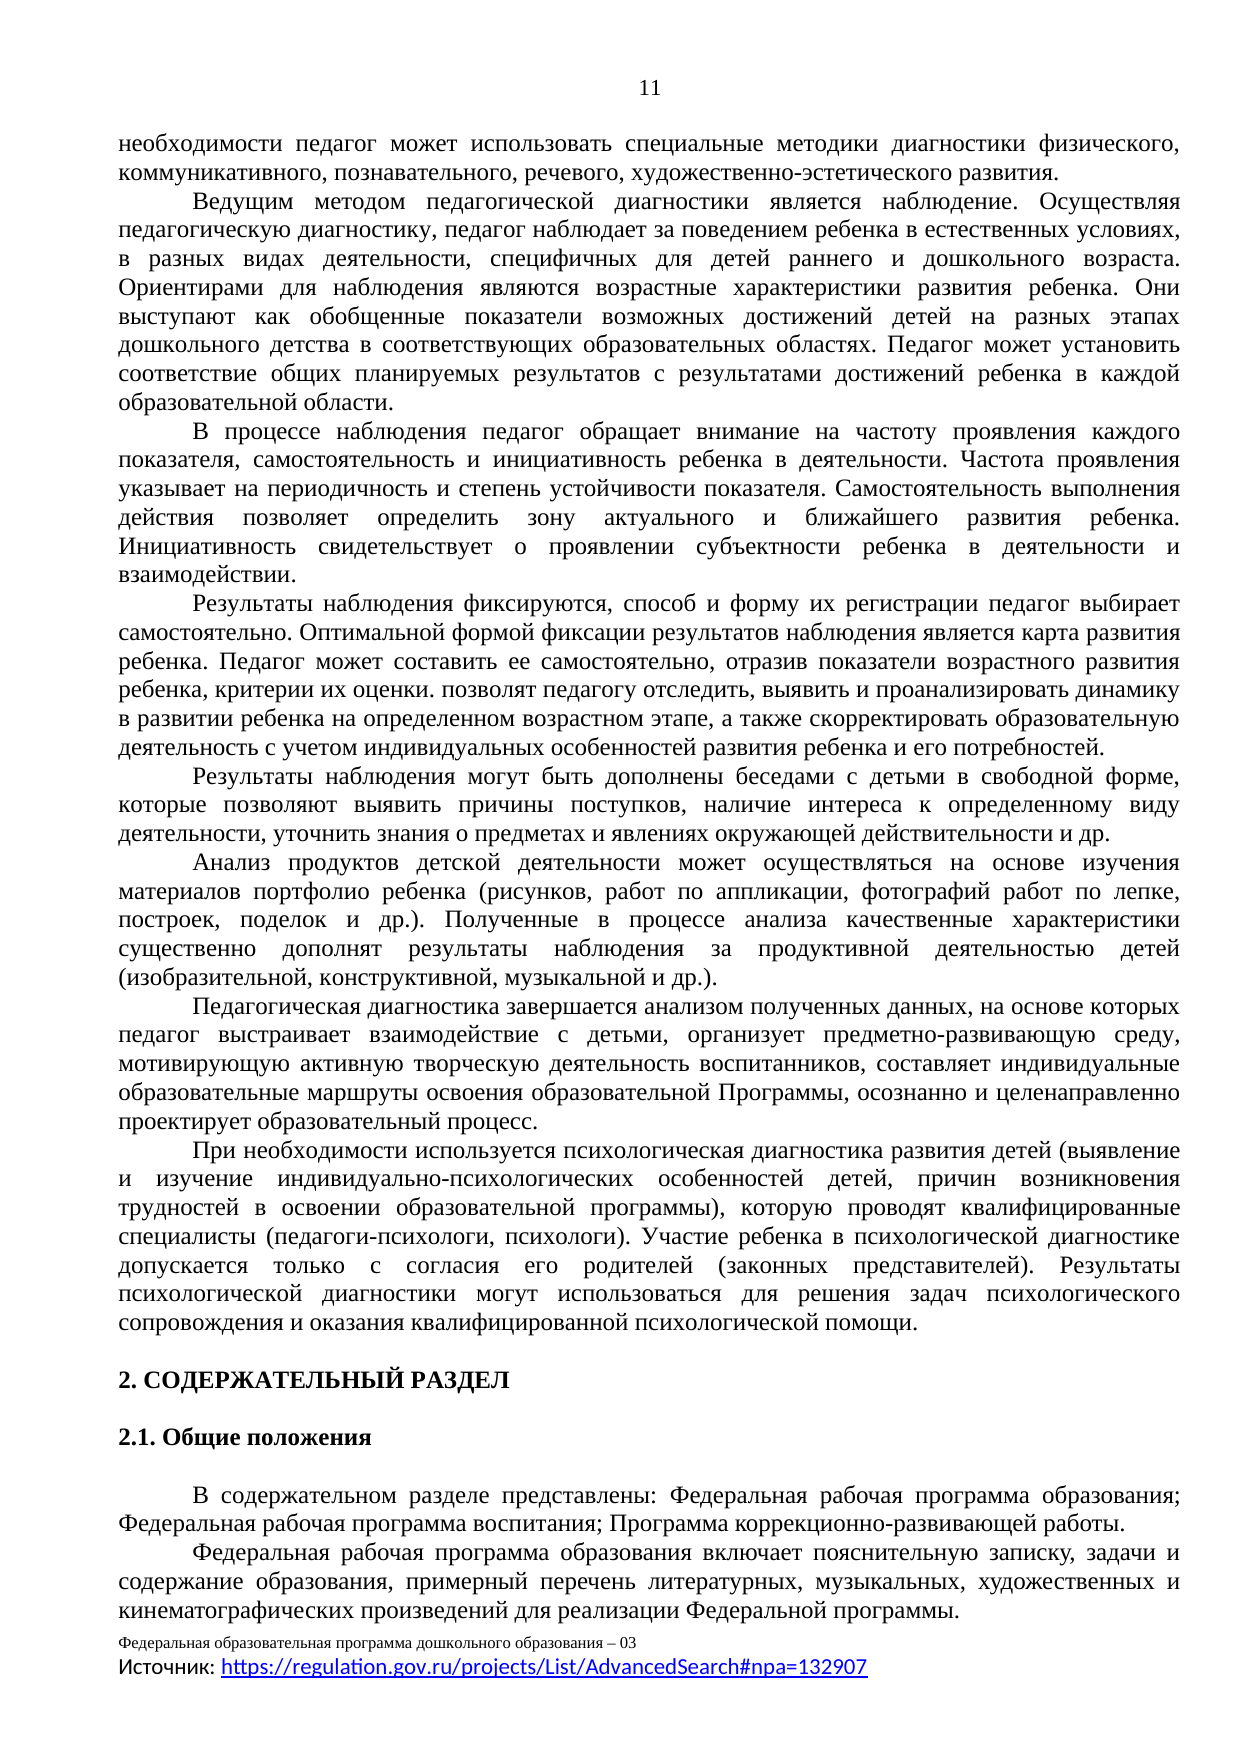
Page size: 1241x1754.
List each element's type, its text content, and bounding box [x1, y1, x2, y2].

text 2. СОДЕРЖАТЕЛЬНЫЙ РАЗДЕЛ [118, 1365, 1181, 1393]
text 2.1. Общие положения [118, 1422, 1181, 1451]
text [118, 128, 1181, 186]
text При необходимости используется психологическая диагностика развития детей (выявление и изучение индивидуально-психологических особенностей детей, причин возникновения трудностей в освоении образовательной программы), которую проводят квалифицированные специалисты (педагоги-психологи, психологи). Участие ребенка в психологической диагностике допускается только с согласия его родителей (законных представителей). Результаты психологической диагностики могут использоваться для решения задач психологического сопровождения и оказания квалифицированной психологической помощи. [118, 1135, 1181, 1336]
text Педагогическая диагностика завершается анализом полученных данных, на основе которых педагог выстраивает взаимодействие с детьми, организует предметно-развивающую среду, мотивирующую активную творческую деятельность воспитанников, составляет индивидуальные образовательные маршруты освоения образовательной Программы, осознанно и целенаправленно проектирует образовательный процесс. [118, 991, 1181, 1135]
text В процессе наблюдения педагог обращает внимание на частоту проявления каждого показателя, самостоятельность и инициативность ребенка в деятельности. Частота проявления указывает на периодичность и степень устойчивости показателя. Самостоятельность выполнения действия позволяет определить зону актуального и ближайшего развития ребенка. Инициативность свидетельствует о проявлении субъектности ребенка в деятельности и взаимодействии. [118, 416, 1181, 588]
text Результаты наблюдения могут быть дополнены беседами с детьми в свободной форме, которые позволяют выявить причины поступков, наличие интереса к определенному виду деятельности, уточнить знания о предметах и явлениях окружающей действительности и др. [118, 761, 1181, 847]
text Ведущим методом педагогической диагностики является наблюдение. Осуществляя педагогическую диагностику, педагог наблюдает за поведением ребенка в естественных условиях, в разных видах деятельности, специфичных для детей раннего и дошкольного возраста. Ориентирами для наблюдения являются возрастные характеристики развития ребенка. Они выступают как обобщенные показатели возможных достижений детей на разных этапах дошкольного детства в соответствующих образовательных областях. Педагог может установить соответствие общих планируемых результатов с результатами достижений ребенка в каждой образовательной области. [118, 186, 1181, 416]
text Результаты наблюдения фиксируются, способ и форму их регистрации педагог выбирает самостоятельно. Оптимальной формой фиксации результатов наблюдения является карта развития ребенка. Педагог может составить ее самостоятельно, отразив показатели возрастного развития ребенка, критерии их оценки. позволят педагогу отследить, выявить и проанализировать динамику в развитии ребенка на определенном возрастном этапе, а также скорректировать образовательную деятельность с учетом индивидуальных особенностей развития ребенка и его потребностей. [118, 588, 1181, 761]
text В содержательном разделе представлены: Федеральная рабочая программа образования; Федеральная рабочая программа воспитания; Программа коррекционно-развивающей работы. [118, 1480, 1181, 1537]
text Анализ продуктов детской деятельности может осуществляться на основе изучения материалов портфолио ребенка (рисунков, работ по аппликации, фотографий работ по лепке, построек, поделок и др.). Полученные в процессе анализа качественные характеристики существенно дополнят результаты наблюдения за продуктивной деятельностью детей (изобразительной, конструктивной, музыкальной и др.). [118, 847, 1181, 991]
text Федеральная рабочая программа образования включает пояснительную записку, задачи и содержание образования, примерный перечень литературных, музыкальных, художественных и кинематографических произведений для реализации Федеральной программы. [118, 1537, 1181, 1623]
